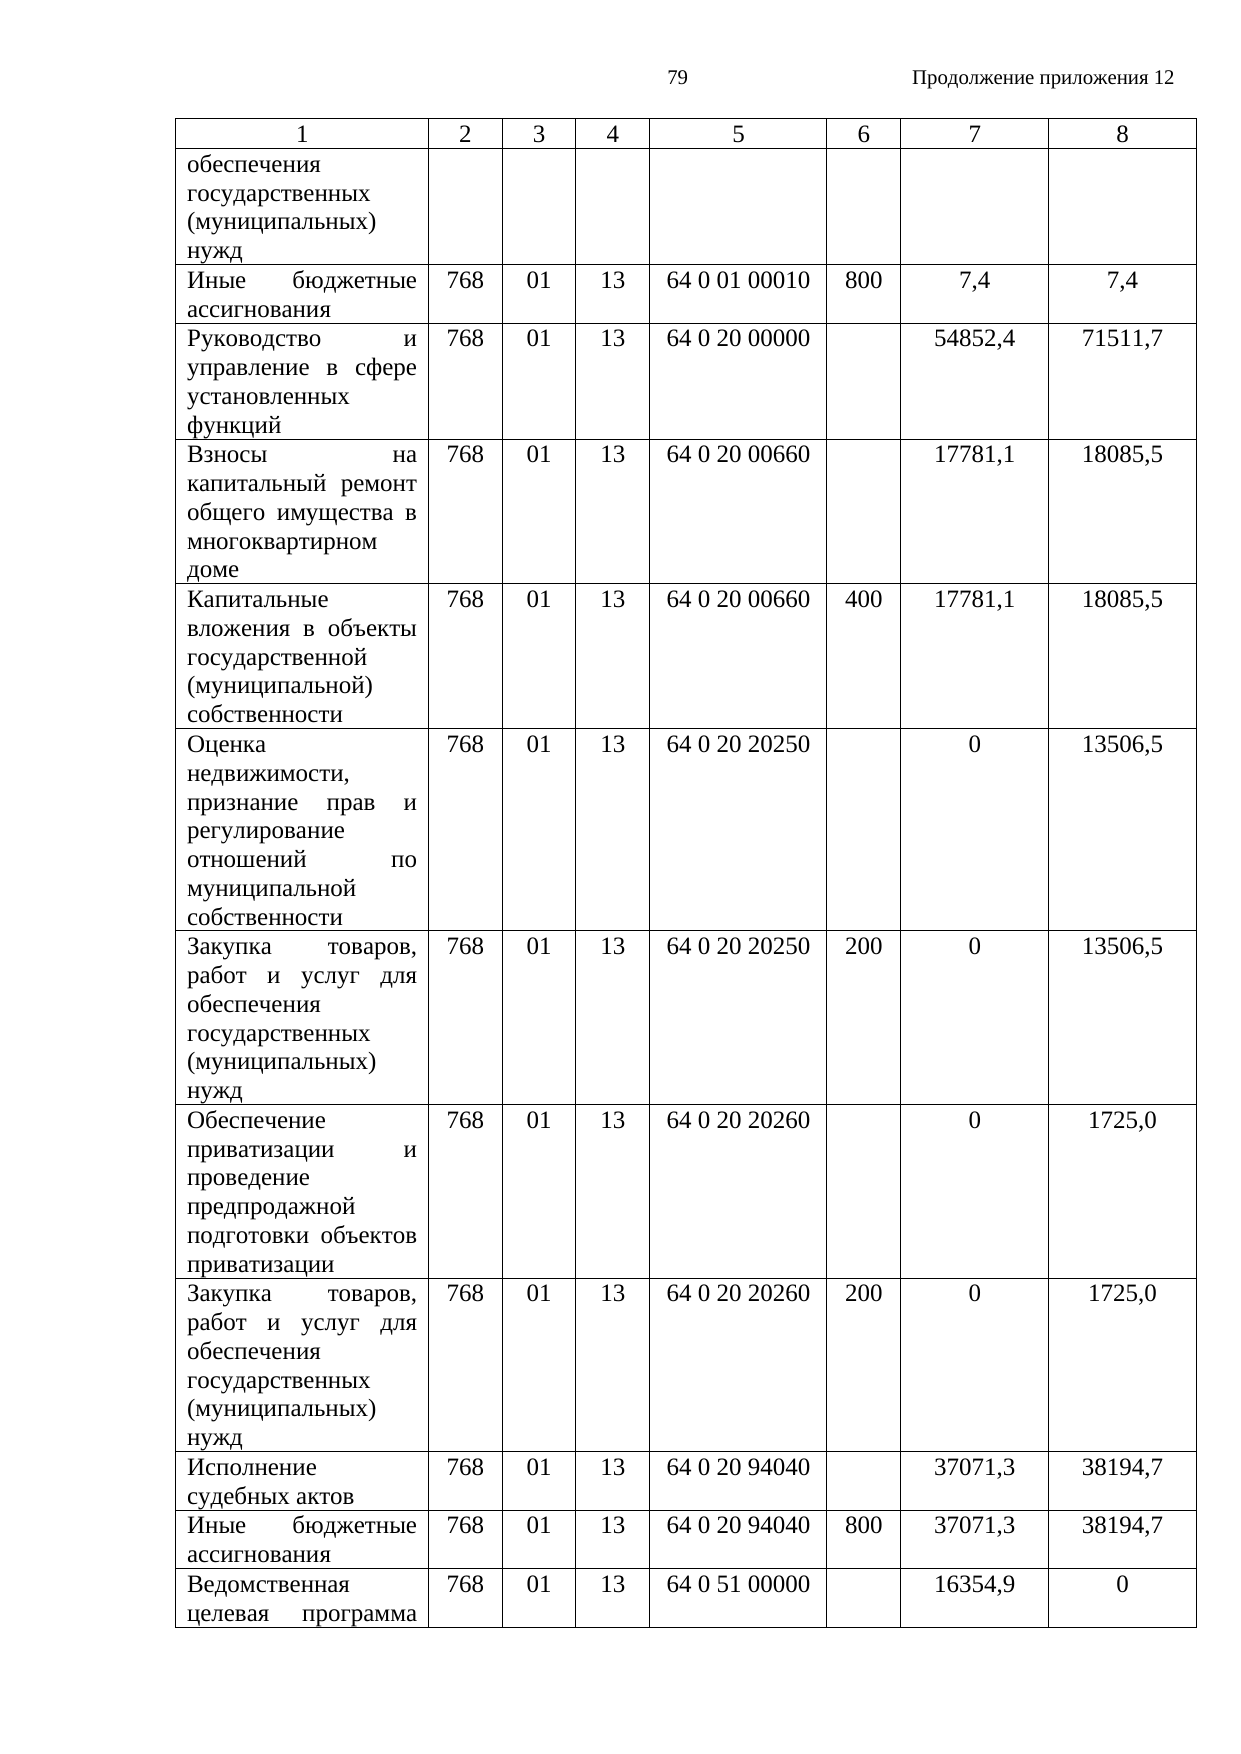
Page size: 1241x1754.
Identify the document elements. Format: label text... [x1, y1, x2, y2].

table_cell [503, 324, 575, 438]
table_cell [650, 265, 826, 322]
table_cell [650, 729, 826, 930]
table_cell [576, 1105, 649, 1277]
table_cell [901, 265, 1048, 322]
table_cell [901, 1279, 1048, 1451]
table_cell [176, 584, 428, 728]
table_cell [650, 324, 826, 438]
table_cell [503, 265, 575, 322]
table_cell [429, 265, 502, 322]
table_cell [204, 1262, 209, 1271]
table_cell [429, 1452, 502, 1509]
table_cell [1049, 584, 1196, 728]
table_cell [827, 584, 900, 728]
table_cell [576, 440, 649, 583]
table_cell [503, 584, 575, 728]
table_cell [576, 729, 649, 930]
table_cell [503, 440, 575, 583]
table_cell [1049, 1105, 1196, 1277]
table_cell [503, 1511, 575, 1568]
table_header 8 [1049, 119, 1196, 148]
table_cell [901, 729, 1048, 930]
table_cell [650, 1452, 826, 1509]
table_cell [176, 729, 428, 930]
table_header 2 [429, 119, 502, 148]
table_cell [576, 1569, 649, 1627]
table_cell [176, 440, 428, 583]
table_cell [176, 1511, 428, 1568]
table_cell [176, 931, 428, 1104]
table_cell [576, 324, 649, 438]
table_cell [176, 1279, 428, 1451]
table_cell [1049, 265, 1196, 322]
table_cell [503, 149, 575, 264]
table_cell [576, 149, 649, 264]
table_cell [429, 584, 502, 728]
table_header 7 [901, 119, 1048, 148]
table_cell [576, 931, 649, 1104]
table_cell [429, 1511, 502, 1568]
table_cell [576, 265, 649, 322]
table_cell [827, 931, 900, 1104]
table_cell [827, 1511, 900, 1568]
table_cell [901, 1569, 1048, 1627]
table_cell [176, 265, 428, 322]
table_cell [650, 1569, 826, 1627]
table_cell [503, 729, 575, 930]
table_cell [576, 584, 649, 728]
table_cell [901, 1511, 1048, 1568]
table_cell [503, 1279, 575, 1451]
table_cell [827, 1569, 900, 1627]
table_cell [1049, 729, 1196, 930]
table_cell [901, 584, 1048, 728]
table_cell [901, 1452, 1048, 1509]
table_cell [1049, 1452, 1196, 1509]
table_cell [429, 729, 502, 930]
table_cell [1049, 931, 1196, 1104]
table_header 5 [650, 119, 826, 148]
table_header 6 [827, 119, 900, 148]
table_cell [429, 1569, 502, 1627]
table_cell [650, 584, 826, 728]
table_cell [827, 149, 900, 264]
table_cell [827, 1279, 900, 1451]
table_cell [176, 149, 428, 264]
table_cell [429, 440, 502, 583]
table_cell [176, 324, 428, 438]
table_header 1 [176, 119, 428, 148]
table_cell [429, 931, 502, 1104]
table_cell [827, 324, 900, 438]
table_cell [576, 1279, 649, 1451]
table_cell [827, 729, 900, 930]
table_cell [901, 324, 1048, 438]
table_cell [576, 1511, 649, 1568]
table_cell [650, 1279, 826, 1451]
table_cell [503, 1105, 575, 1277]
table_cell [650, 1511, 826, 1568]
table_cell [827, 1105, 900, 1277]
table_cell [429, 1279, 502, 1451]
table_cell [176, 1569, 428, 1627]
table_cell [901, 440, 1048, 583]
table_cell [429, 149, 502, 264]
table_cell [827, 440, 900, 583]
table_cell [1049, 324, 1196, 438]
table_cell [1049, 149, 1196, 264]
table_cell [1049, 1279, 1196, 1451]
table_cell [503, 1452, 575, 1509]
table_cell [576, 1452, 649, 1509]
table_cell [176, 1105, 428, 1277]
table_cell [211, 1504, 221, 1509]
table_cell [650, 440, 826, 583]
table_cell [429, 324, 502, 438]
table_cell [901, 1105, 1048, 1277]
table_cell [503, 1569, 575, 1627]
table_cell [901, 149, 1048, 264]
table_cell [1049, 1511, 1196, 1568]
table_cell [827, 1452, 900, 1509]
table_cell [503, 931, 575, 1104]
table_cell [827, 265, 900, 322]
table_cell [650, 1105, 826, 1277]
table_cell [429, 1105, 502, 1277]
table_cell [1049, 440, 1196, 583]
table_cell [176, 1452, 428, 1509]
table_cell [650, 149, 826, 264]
table_header 4 [576, 119, 649, 148]
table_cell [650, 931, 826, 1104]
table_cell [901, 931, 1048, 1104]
table_header 3 [503, 119, 575, 148]
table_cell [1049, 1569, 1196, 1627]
